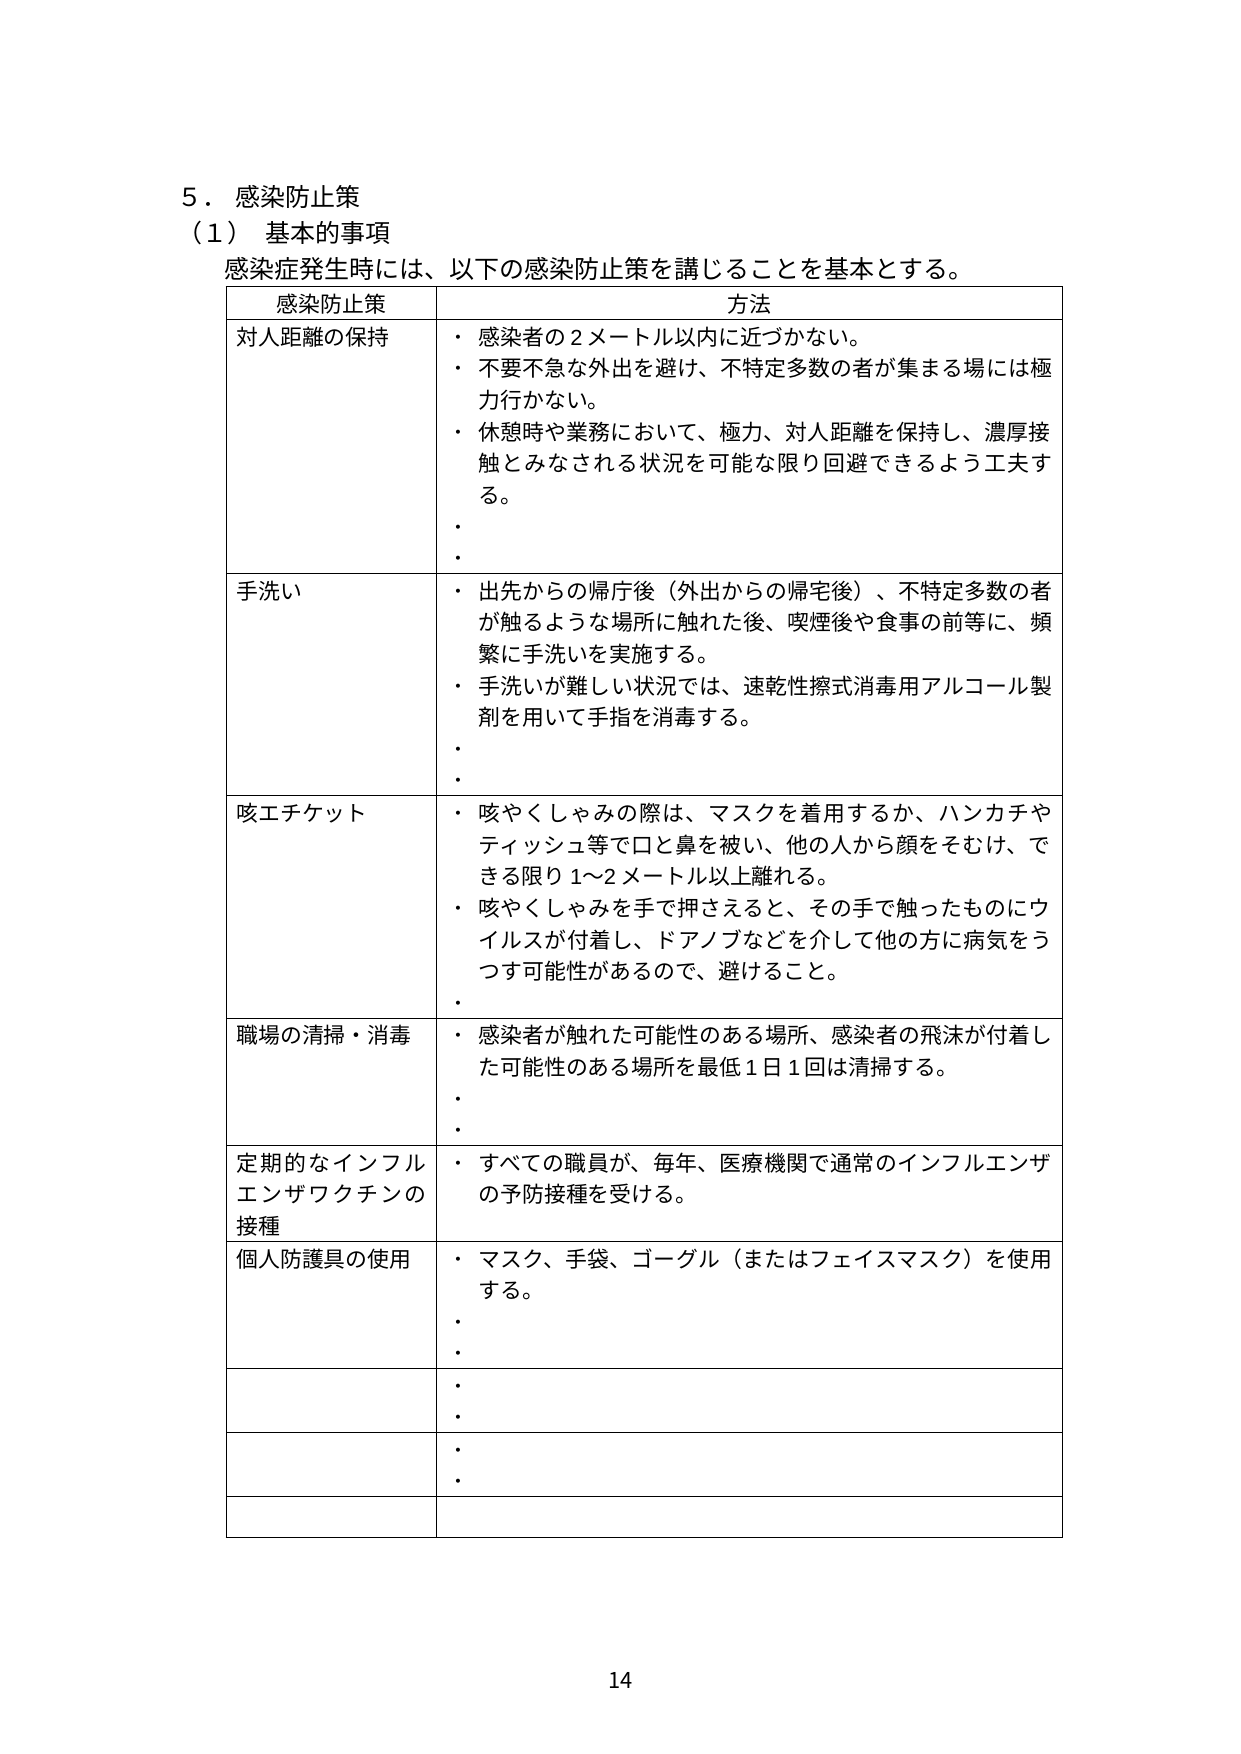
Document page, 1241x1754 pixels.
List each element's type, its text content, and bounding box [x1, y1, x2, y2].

table_cell 感染者が触れた可能性のある場所、感染者の飛沫が付着した可能性のある場所を最低1日1回は清掃する。 [437, 1019, 1062, 1145]
table_cell [437, 1497, 1062, 1537]
table_cell [227, 1369, 436, 1432]
table_cell すべての職員が、毎年、医療機関で通常のインフルエンザの予防接種を受ける。 [437, 1146, 1062, 1241]
table_cell [437, 1433, 1062, 1496]
table_cell [437, 1369, 1062, 1432]
subtitle 感染防止策 [177, 177, 1063, 213]
table_cell 咳やくしゃみの際は、マスクを着用するか、ハンカチやティッシュ等で口と鼻を被い、他の人から顔をそむけ、できる限り1～2メートル以上離れる。 咳やくしゃみを手で押さえると、その手で触ったものにウイルスが付着し、ドアノブなどを介して他の方に病気をうつす可能性があるので、避けること。 [437, 796, 1062, 1017]
table_cell 個人防護具の使用 [227, 1242, 436, 1368]
table_cell マスク、手袋、ゴーグル（またはフェイスマスク）を使用する。 [437, 1242, 1062, 1368]
text 感染症発生時には、以下の感染防止策を講じることを基本とする。 [199, 250, 1063, 286]
table_cell 手洗い [227, 574, 436, 795]
table_cell [227, 1433, 436, 1496]
table_cell 職場の清掃・消毒 [227, 1019, 436, 1145]
subtitle 基本的事項 [177, 213, 1063, 250]
table_header 方法 [437, 287, 1062, 319]
table_cell 感染者の2メートル以内に近づかない。 不要不急な外出を避け、不特定多数の者が集まる場には極力行かない。 休憩時や業務において、極力、対人距離を保持し、濃厚接触とみなされる状況を可能な限り回避できるよう工夫する。 [437, 320, 1062, 573]
table_cell 咳エチケット [227, 796, 436, 1017]
table_header 感染防止策 [227, 287, 436, 319]
table_cell [227, 1497, 436, 1537]
table_cell 定期的なインフルエンザワクチンの接種 [227, 1146, 436, 1241]
table_cell 出先からの帰庁後（外出からの帰宅後）、不特定多数の者が触るような場所に触れた後、喫煙後や食事の前等に、頻繁に手洗いを実施する。 手洗いが難しい状況では、速乾性擦式消毒用アルコール製剤を用いて手指を消毒する。 [437, 574, 1062, 795]
table_cell 対人距離の保持 [227, 320, 436, 573]
